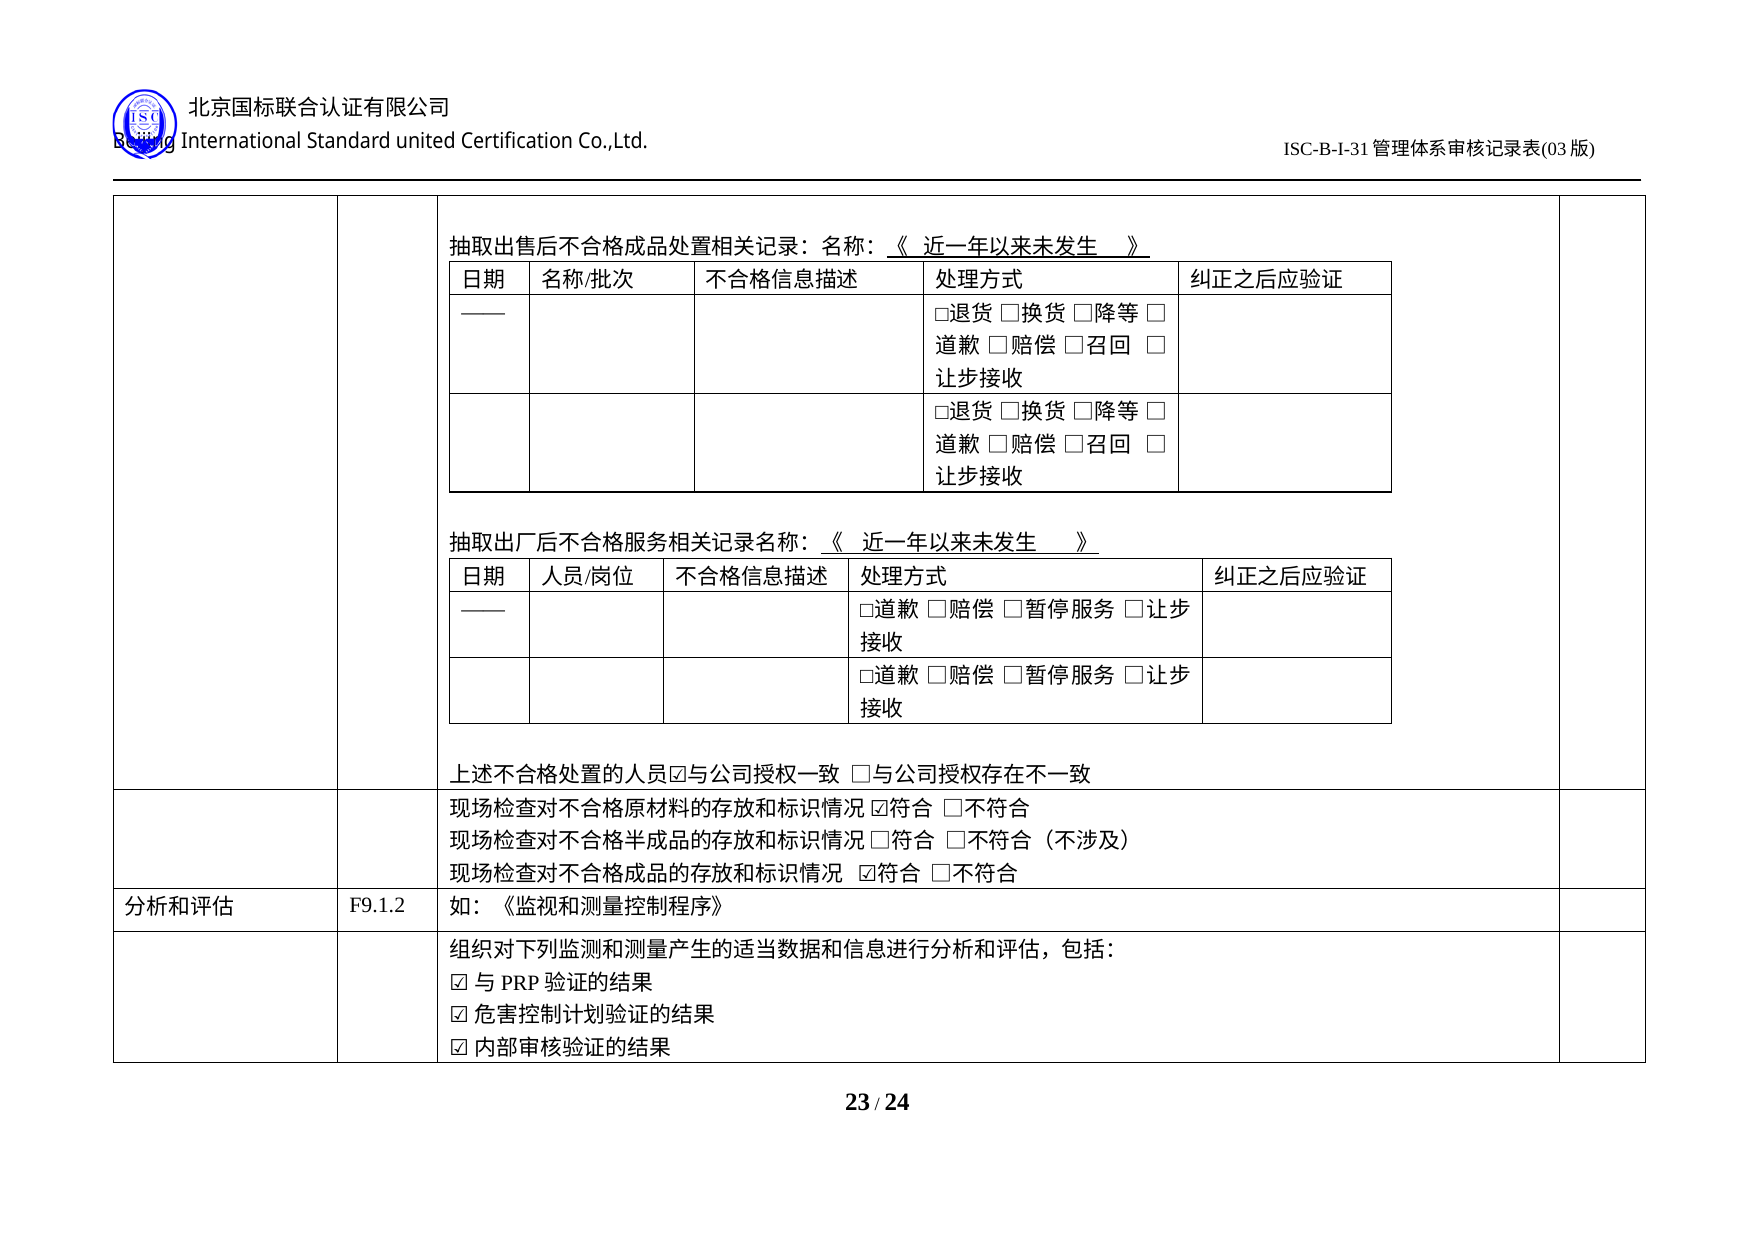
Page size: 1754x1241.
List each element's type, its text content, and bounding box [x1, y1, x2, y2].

table_cell [338, 196, 437, 789]
table_cell [114, 932, 337, 1062]
table_cell [114, 790, 337, 888]
table_cell 分析和评估 [114, 889, 337, 931]
table_cell [114, 196, 337, 789]
table_cell [1560, 932, 1645, 1062]
table_cell [1560, 790, 1645, 888]
table_cell F9.1.2 [338, 889, 437, 931]
table_cell [1560, 889, 1645, 931]
table_cell 现场检查对不合格原材料的存放和标识情况 ☑符合 □不符合 现场检查对不合格半成品的存放和标识情况 □符合 □不符合（不涉及） 现场检查对不合格成品的存放和标识情况 ☑符合 □不符合 [438, 790, 1559, 888]
table_cell [338, 790, 437, 888]
table_cell [1560, 196, 1645, 789]
picture [112, 89, 180, 158]
table_cell [338, 932, 437, 1062]
table_cell 如：《监视和测量控制程序》 [438, 889, 1559, 931]
